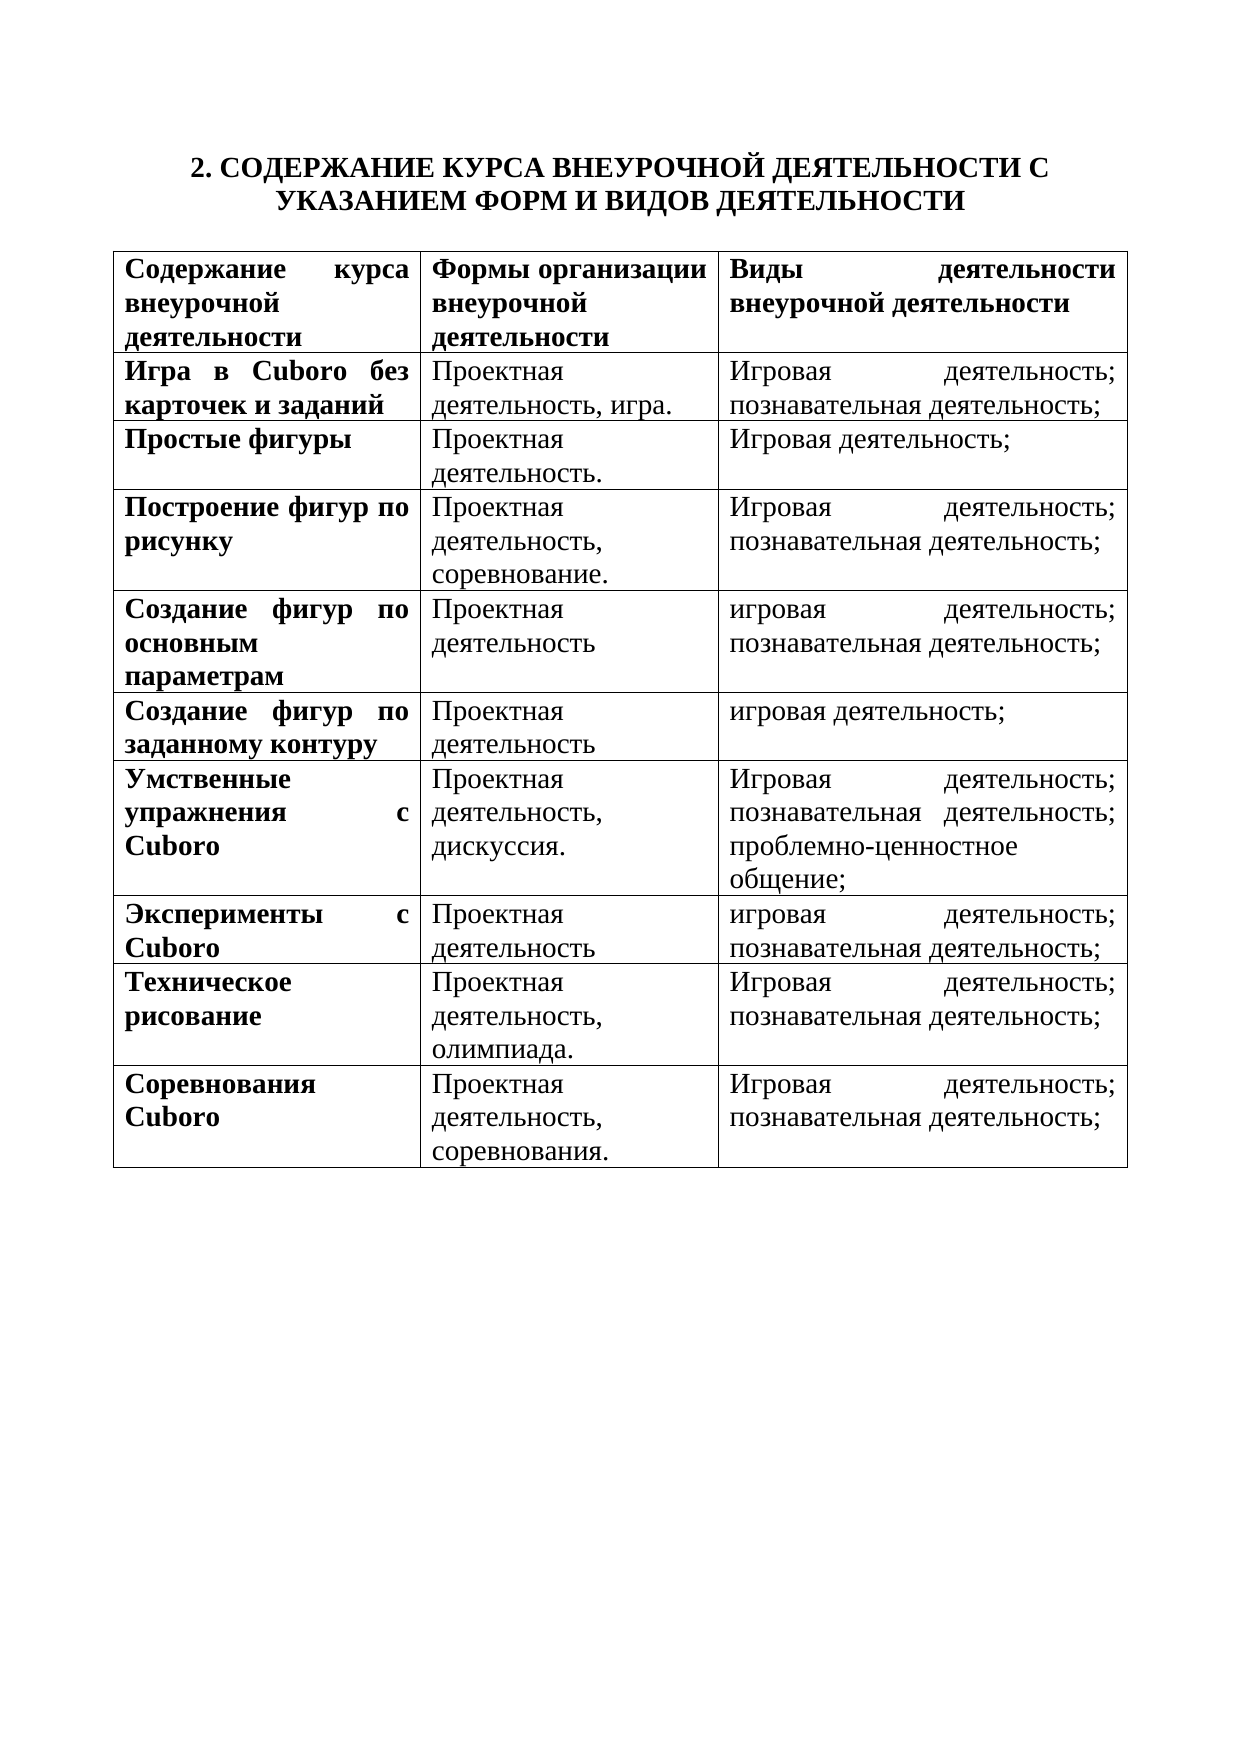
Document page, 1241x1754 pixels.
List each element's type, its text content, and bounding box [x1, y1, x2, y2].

table_cell Проектная деятельность [421, 896, 718, 963]
table_cell Проектная деятельность [421, 591, 718, 692]
table_cell Игровая деятельность; познавательная деятельность; проблемно-ценностное общение; [719, 761, 1127, 895]
text 2. СОДЕРЖАНИЕ КУРСА ВНЕУРОЧНОЙ ДЕЯТЕЛЬНОСТИ С УКАЗАНИЕМ ФОРМ И ВИДОВ ДЕЯТЕЛЬНОСТИ [112, 150, 1128, 217]
table_cell Игровая деятельность; познавательная деятельность; [719, 353, 1127, 420]
table_cell Игровая деятельность; познавательная деятельность; [719, 1066, 1127, 1167]
table_cell Соревнования Cuboro [114, 1066, 420, 1167]
table_cell Игровая деятельность; [719, 421, 1127, 488]
table_cell Построение фигур по рисунку [114, 490, 420, 590]
table_cell Игра в Cuboro без карточек и заданий [114, 353, 420, 420]
table_cell Проектная деятельность, игра. [421, 353, 718, 420]
table_cell Техническое рисование [114, 964, 420, 1065]
table_cell Проектная деятельность [421, 693, 718, 760]
table_cell Игровая деятельность; познавательная деятельность; [719, 964, 1127, 1065]
table_cell Создание фигур по основным параметрам [114, 591, 420, 692]
table_cell Проектная деятельность, дискуссия. [421, 761, 718, 895]
table_cell Проектная деятельность. [421, 421, 718, 488]
table_cell Умственные упражнения с Cuboro [114, 761, 420, 895]
table_cell Игровая деятельность; познавательная деятельность; [719, 490, 1127, 590]
table_cell игровая деятельность; познавательная деятельность; [719, 591, 1127, 692]
table_cell игровая деятельность; [719, 693, 1127, 760]
table_cell Проектная деятельность, соревнования. [421, 1066, 718, 1167]
table_cell Проектная деятельность, олимпиада. [421, 964, 718, 1065]
table_header Формы организации внеурочной деятельности [421, 252, 718, 352]
table_cell игровая деятельность; познавательная деятельность; [719, 896, 1127, 963]
table_cell Простые фигуры [114, 421, 420, 488]
table_cell Проектная деятельность, соревнование. [421, 490, 718, 590]
table_cell Создание фигур по заданному контуру [114, 693, 420, 760]
table_header Содержание курса внеурочной деятельности [114, 252, 420, 352]
table_header Виды деятельности внеурочной деятельности [719, 252, 1127, 352]
table_cell Эксперименты с Cuboro [114, 896, 420, 963]
